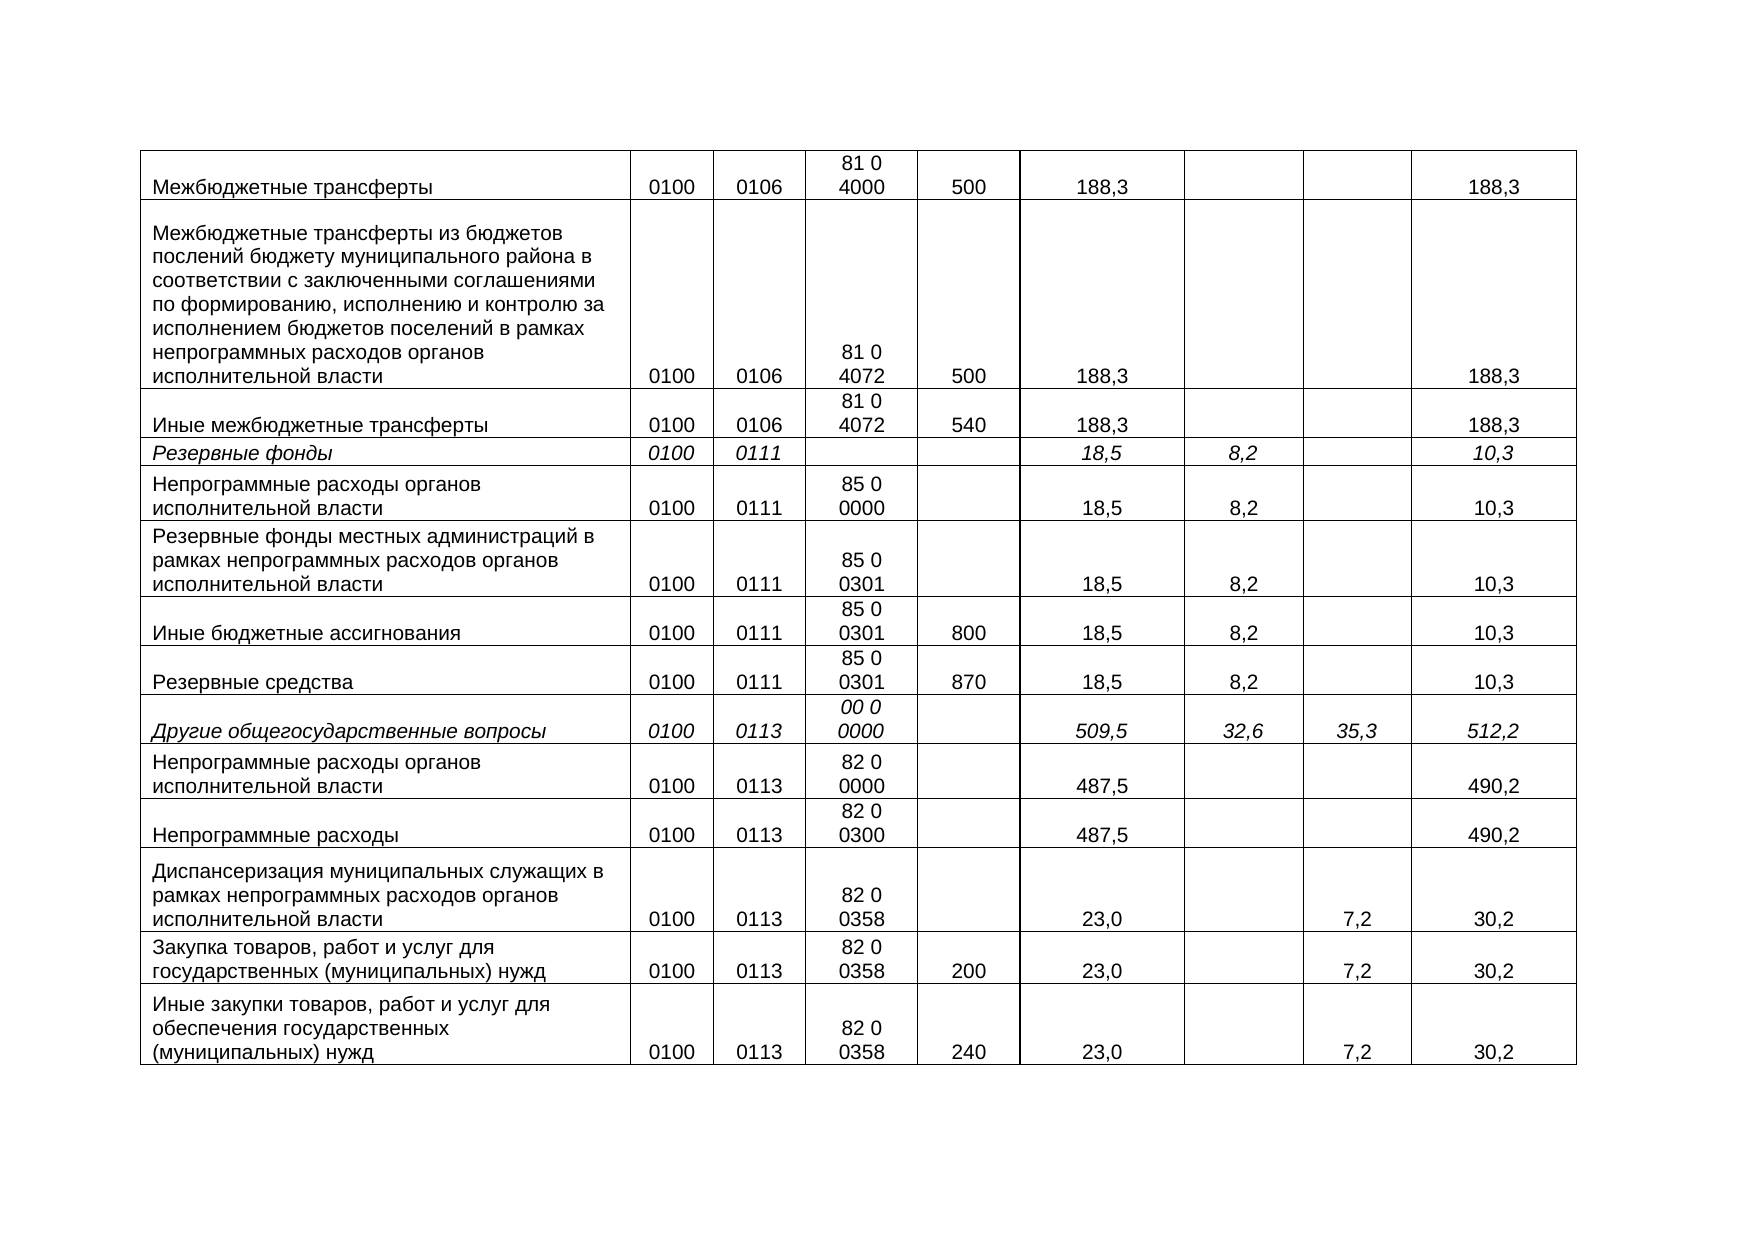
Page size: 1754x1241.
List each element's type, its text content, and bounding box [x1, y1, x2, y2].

table_cell 82 0 0358 [806, 984, 917, 1064]
table_cell 23,0 [1021, 848, 1184, 931]
table_cell 0111 [714, 438, 805, 464]
table_cell Межбюджетные трансферты из бюджетов послений бюджету муниципального района в соответствии с заключенными соглашениями по формированию, исполнению и контролю за исполнением бюджетов поселений в рамках непрограммных расходов органов исполнительной власти [141, 200, 630, 388]
table_cell 82 0 0358 [806, 932, 917, 983]
table_cell [918, 438, 1019, 464]
table_cell 0100 [631, 744, 713, 798]
table_cell 0100 [631, 695, 713, 743]
table_cell Непрограммные расходы органов исполнительной власти [141, 744, 630, 798]
table_cell [1304, 438, 1411, 464]
table_cell 10,3 [1412, 597, 1576, 645]
table_cell [1185, 389, 1303, 437]
table_cell 82 0 0300 [806, 799, 917, 847]
table_cell 540 [918, 389, 1019, 437]
table_cell [918, 848, 1019, 931]
table_cell 18,5 [1021, 466, 1184, 519]
table_cell 10,3 [1412, 466, 1576, 519]
table_cell Иные закупки товаров, работ и услуг для обеспечения государственных (муниципальных) нужд [141, 984, 630, 1064]
table_cell 0100 [631, 932, 713, 983]
table_cell 10,3 [1412, 438, 1576, 464]
table_cell 0100 [631, 799, 713, 847]
table_cell 32,6 [1185, 695, 1303, 743]
table_cell [1185, 744, 1303, 798]
table_cell 0113 [714, 799, 805, 847]
table_cell 8,2 [1185, 597, 1303, 645]
table_cell 00 0 0000 [806, 695, 917, 743]
table_cell 0100 [631, 646, 713, 694]
table_cell [918, 695, 1019, 743]
table_cell 81 0 4000 [806, 151, 917, 199]
table_cell 85 0 0000 [806, 466, 917, 519]
table_cell 487,5 [1021, 744, 1184, 798]
table_cell Иные межбюджетные трансферты [141, 389, 630, 437]
table_cell [1304, 389, 1411, 437]
table_cell Резервные фонды [141, 438, 630, 464]
table_cell [1185, 984, 1303, 1064]
table_cell 490,2 [1412, 744, 1576, 798]
table_cell 512,2 [1412, 695, 1576, 743]
table_cell 0100 [631, 151, 713, 199]
table_cell Межбюджетные трансферты [141, 151, 630, 199]
table_cell 10,3 [1412, 521, 1576, 596]
table_cell 82 0 0358 [806, 848, 917, 931]
table_cell 0100 [631, 438, 713, 464]
table_cell 188,3 [1412, 200, 1576, 388]
table_cell 7,2 [1304, 984, 1411, 1064]
table_cell 0111 [714, 521, 805, 596]
table_cell [1185, 200, 1303, 388]
table_cell [1304, 744, 1411, 798]
table_cell 82 0 0000 [806, 744, 917, 798]
table_cell 18,5 [1021, 646, 1184, 694]
table_cell 8,2 [1185, 646, 1303, 694]
table_cell [1304, 799, 1411, 847]
table_cell 0113 [714, 695, 805, 743]
table_cell 0100 [631, 984, 713, 1064]
table_cell [1304, 521, 1411, 596]
table_cell [1304, 597, 1411, 645]
table_cell [1304, 646, 1411, 694]
table_cell 0100 [631, 200, 713, 388]
table_cell [1185, 932, 1303, 983]
table_cell 8,2 [1185, 438, 1303, 464]
table_cell Резервные средства [141, 646, 630, 694]
table_cell 0106 [714, 151, 805, 199]
table_cell 0111 [714, 646, 805, 694]
table_cell 0113 [714, 848, 805, 931]
table_cell 487,5 [1021, 799, 1184, 847]
table_cell 0113 [714, 932, 805, 983]
table_cell 8,2 [1185, 521, 1303, 596]
table_cell [918, 466, 1019, 519]
table_cell 0111 [714, 597, 805, 645]
table_cell 7,2 [1304, 932, 1411, 983]
table_cell 81 0 4072 [806, 389, 917, 437]
table_cell 490,2 [1412, 799, 1576, 847]
table_cell 18,5 [1021, 438, 1184, 464]
table_cell 23,0 [1021, 932, 1184, 983]
table_cell Диспансеризация муниципальных служащих в рамках непрограммных расходов органов исполнительной власти [141, 848, 630, 931]
table_cell 0113 [714, 744, 805, 798]
table_cell 85 0 0301 [806, 646, 917, 694]
table_cell Закупка товаров, работ и услуг для государственных (муниципальных) нужд [141, 932, 630, 983]
table_cell 0100 [631, 597, 713, 645]
table_cell 870 [918, 646, 1019, 694]
table_cell 188,3 [1412, 389, 1576, 437]
table_cell 0106 [714, 200, 805, 388]
table_cell [1185, 848, 1303, 931]
table_cell 500 [918, 151, 1019, 199]
table_cell 240 [918, 984, 1019, 1064]
table_cell 800 [918, 597, 1019, 645]
table_cell [1185, 151, 1303, 199]
table_cell [918, 799, 1019, 847]
table_cell Другие общегосударственные вопросы [141, 695, 630, 743]
table_cell 188,3 [1412, 151, 1576, 199]
table_cell Непрограммные расходы органов исполнительной власти [141, 466, 630, 519]
table_cell 188,3 [1021, 200, 1184, 388]
table_cell 0100 [631, 848, 713, 931]
table_cell 23,0 [1021, 984, 1184, 1064]
table_cell [918, 521, 1019, 596]
table_cell 500 [918, 200, 1019, 388]
table_cell [1304, 200, 1411, 388]
table_cell [806, 438, 917, 464]
table_cell [1304, 151, 1411, 199]
table_cell 85 0 0301 [806, 597, 917, 645]
table_cell 188,3 [1021, 389, 1184, 437]
table_cell 85 0 0301 [806, 521, 917, 596]
table_cell 0100 [631, 466, 713, 519]
table_cell 0106 [714, 389, 805, 437]
table_cell 188,3 [1021, 151, 1184, 199]
table_cell 30,2 [1412, 932, 1576, 983]
table_cell 509,5 [1021, 695, 1184, 743]
table_cell 0111 [714, 466, 805, 519]
table_cell 7,2 [1304, 848, 1411, 931]
table_cell Непрограммные расходы [141, 799, 630, 847]
table_cell 35,3 [1304, 695, 1411, 743]
table_cell Иные бюджетные ассигнования [141, 597, 630, 645]
table_cell 8,2 [1185, 466, 1303, 519]
table_cell [918, 744, 1019, 798]
table_cell 200 [918, 932, 1019, 983]
table_cell 0100 [631, 521, 713, 596]
table_cell [1304, 466, 1411, 519]
table_cell [1185, 799, 1303, 847]
table_cell 18,5 [1021, 597, 1184, 645]
table_cell 81 0 4072 [806, 200, 917, 388]
table_cell Резервные фонды местных администраций в рамках непрограммных расходов органов исполнительной власти [141, 521, 630, 596]
table_cell 30,2 [1412, 848, 1576, 931]
table_cell 10,3 [1412, 646, 1576, 694]
table_cell 30,2 [1412, 984, 1576, 1064]
table_cell 0113 [714, 984, 805, 1064]
table_cell 0100 [631, 389, 713, 437]
table_cell 18,5 [1021, 521, 1184, 596]
